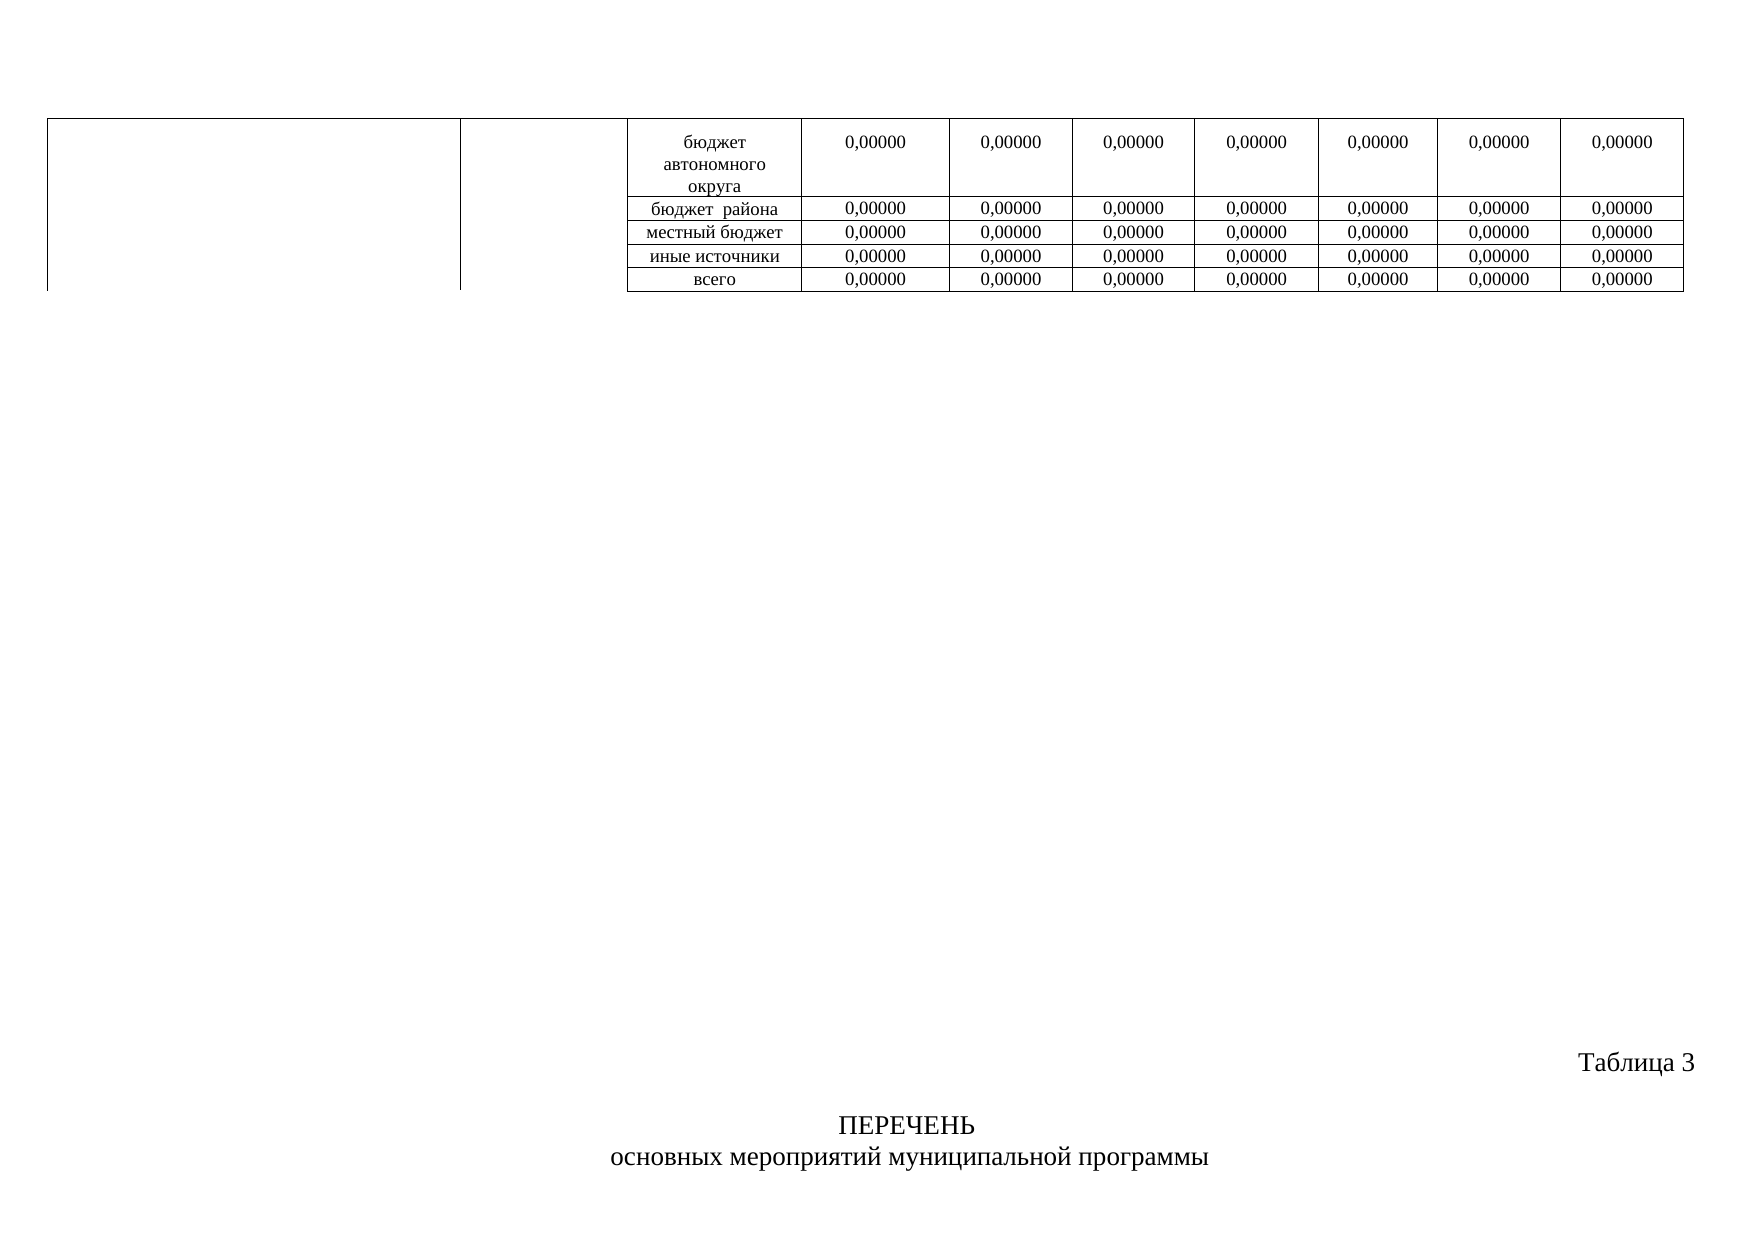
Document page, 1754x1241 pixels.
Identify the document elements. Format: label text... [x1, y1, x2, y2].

text Таблица 3 [59, 1046, 1695, 1078]
table_cell 0,00000 [950, 119, 1072, 196]
table_cell 0,00000 [802, 119, 949, 196]
table_cell 0,00000 [1561, 119, 1683, 196]
table_cell 0,00000 [1319, 221, 1437, 243]
table_cell 0,00000 [1319, 119, 1437, 196]
table_cell 0,00000 [950, 221, 1072, 243]
table_cell 0,00000 [1195, 119, 1318, 196]
table_cell 0,00000 [802, 197, 949, 220]
table_cell 0,00000 [1073, 221, 1194, 243]
table_cell иные источники [628, 245, 801, 267]
text основных мероприятий муниципальной программы [59, 1140, 1695, 1171]
text ПЕРЕЧЕНЬ [59, 1109, 1695, 1140]
table_cell 0,00000 [1561, 245, 1683, 267]
table_cell местный бюджет [628, 221, 801, 243]
table_cell 0,00000 [950, 197, 1072, 220]
table_cell бюджет автономного округа [628, 119, 801, 196]
table_cell 0,00000 [1073, 245, 1194, 267]
table_cell бюджет района [628, 197, 801, 220]
table_cell 0,00000 [1195, 268, 1318, 291]
table_cell 0,00000 [1438, 268, 1560, 291]
table_cell 0,00000 [1438, 245, 1560, 267]
table_cell 0,00000 [1438, 119, 1560, 196]
table_cell 0,00000 [950, 245, 1072, 267]
table_cell 0,00000 [1073, 119, 1194, 196]
table_cell 0,00000 [1561, 268, 1683, 291]
table_cell 0,00000 [1195, 245, 1318, 267]
table_cell 0,00000 [1319, 245, 1437, 267]
table_cell всего [628, 268, 801, 291]
table_cell 0,00000 [1319, 197, 1437, 220]
table_cell 0,00000 [1319, 268, 1437, 291]
table_cell 0,00000 [950, 268, 1072, 291]
table_cell 0,00000 [1195, 197, 1318, 220]
table_cell 0,00000 [1561, 197, 1683, 220]
table_cell 0,00000 [1561, 221, 1683, 243]
table_cell 0,00000 [802, 268, 949, 291]
table_cell 0,00000 [1195, 221, 1318, 243]
table_cell 0,00000 [1438, 197, 1560, 220]
table_cell 0,00000 [1438, 221, 1560, 243]
table_cell 0,00000 [1073, 197, 1194, 220]
table_cell 0,00000 [802, 221, 949, 243]
table_cell 0,00000 [1073, 268, 1194, 291]
table_cell 0,00000 [802, 245, 949, 267]
